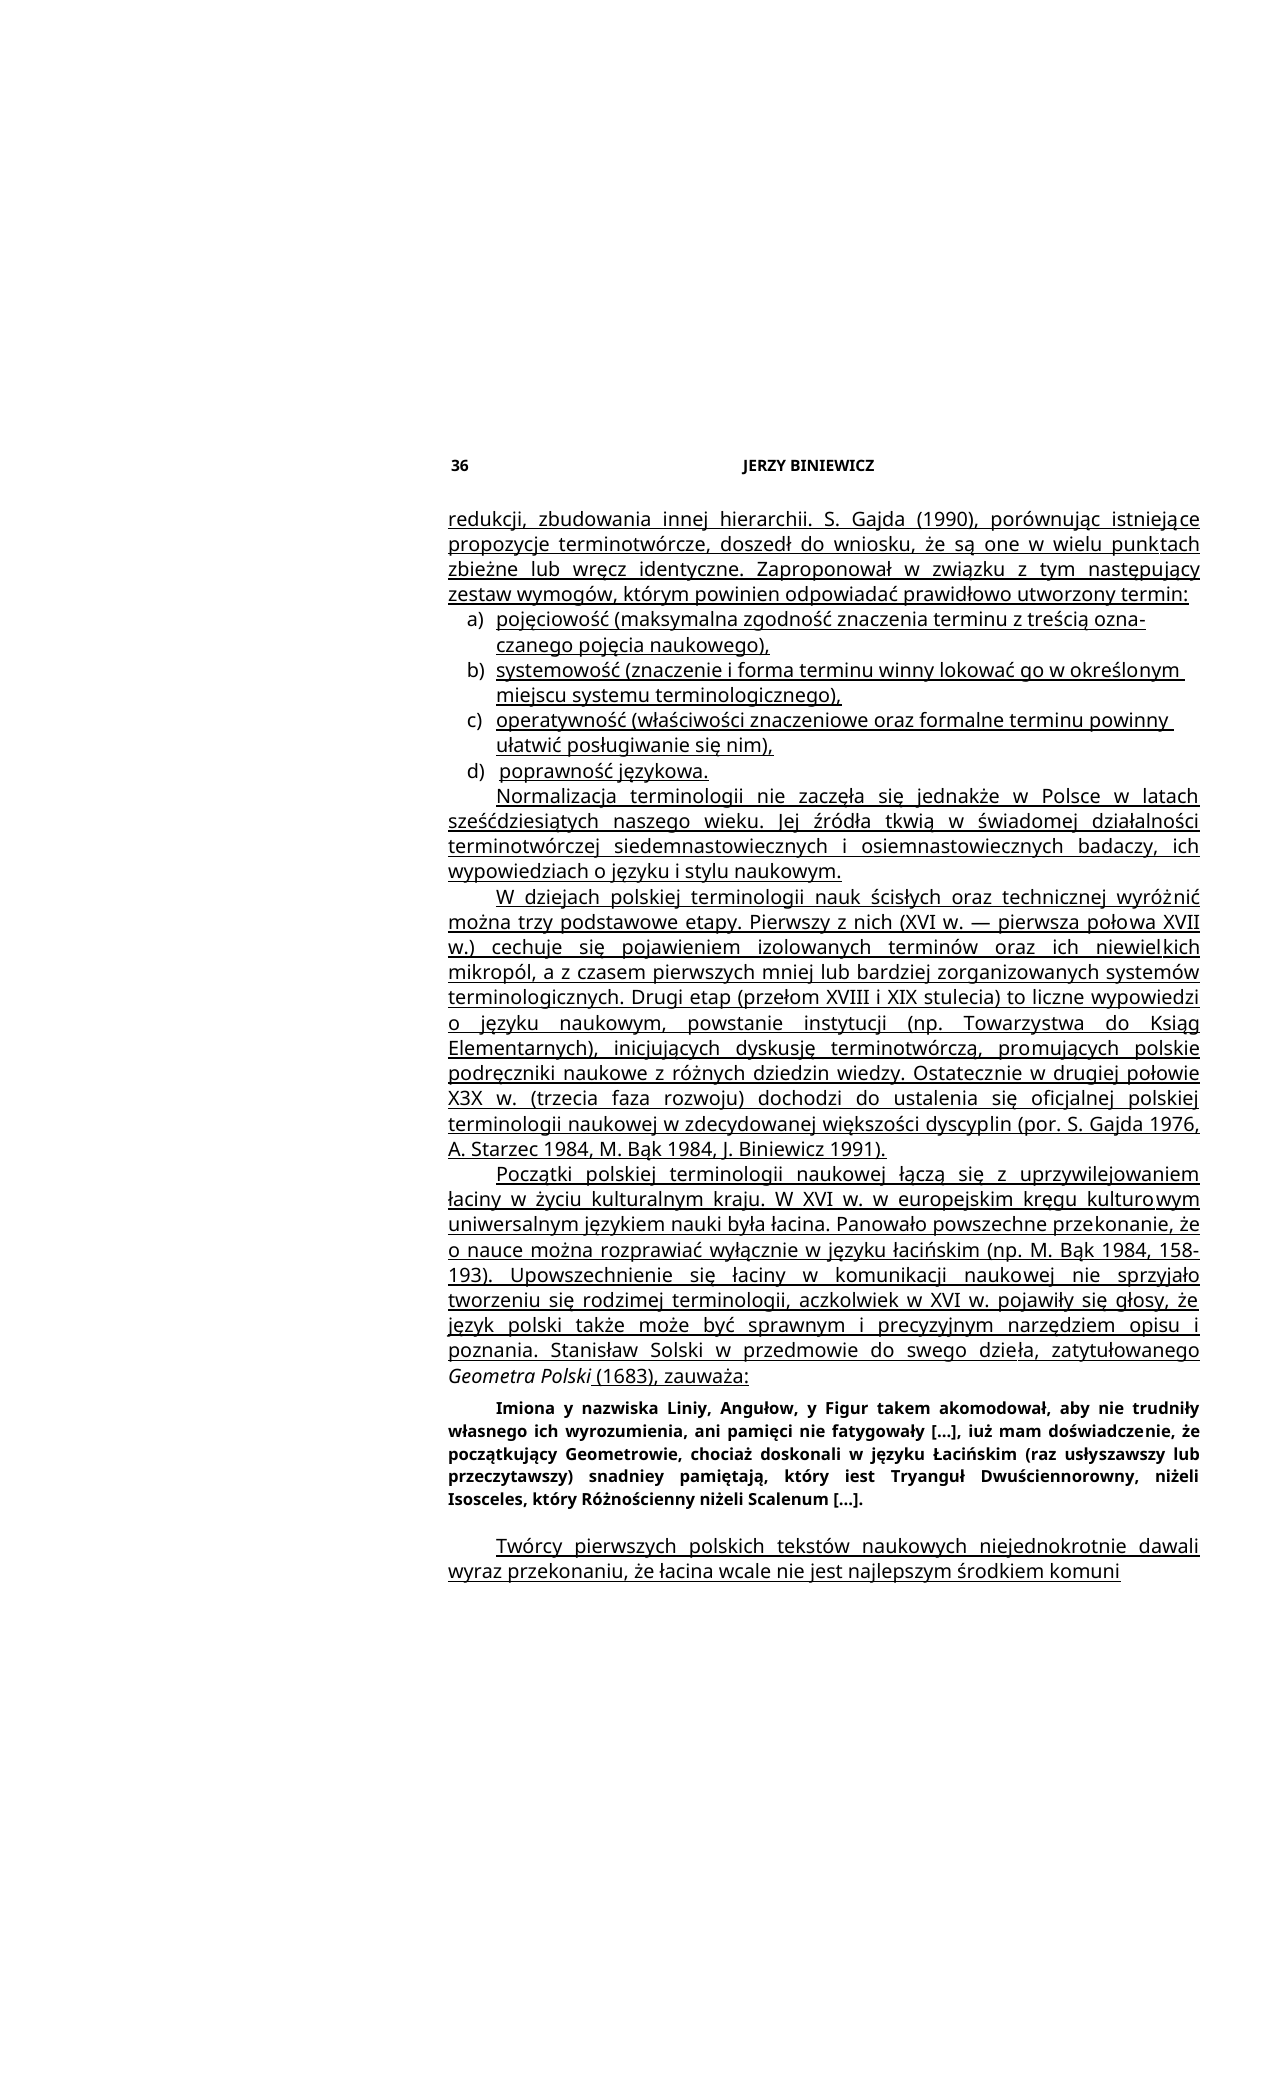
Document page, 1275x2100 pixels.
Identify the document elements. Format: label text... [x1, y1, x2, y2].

text 36 [451, 459, 469, 475]
text redukcji, zbudowania innej hierarchii. S. Gajda (1990), porównując istniejące propozycje terminotwórcze, doszedł do wniosku, że są one w wielu punktach zbieżne lub wręcz identyczne. Zaproponował w związku z tym następujący zestaw wymogów, którym powinien odpowiadać prawidłowo utworzony termin: [448, 529, 1200, 578]
list pojęciowość (maksymalna zgodność znaczenia terminu z treścią oznaczanego pojęcia naukowego), [467, 607, 1200, 657]
text Normalizacja terminologii nie zaczęła się jednakże w Polsce w latach sześćdziesiątych naszego wieku. Jej źródła tkwią w świadomej działalności terminotwórczej siedemnastowiecznych i osiemnastowiecznych badaczy, ich wypowiedziach o języku i stylu naukowym. [448, 857, 1200, 884]
text Imiona у nazwiska Liniy, Angułow, у Figur takem akomodował, aby nie trudniły własnego ich wyrozumienia, ani pamięci nie fatygowały [...], iuż mam doświadczenie, że początkujący Geometrowie, chociaż doskonali w języku Łacińskim (raz usłyszawszy lub przeczytawszy) snadniey pamiętają, który iest Tryanguł Dwuściennorowny, niżeli Isosceles, który Różnościenny niżeli Scalenum [...]. [448, 1396, 1200, 1510]
text JERZY BINIEWICZ [743, 459, 874, 475]
text Normalizacja terminologii nie zaczęła się jednakże w Polsce w latach sześćdziesiątych naszego wieku. Jej źródła tkwią w świadomej działalności terminotwórczej siedemnastowiecznych i osiemnastowiecznych badaczy, ich wypowiedziach o języku i stylu naukowym. [448, 783, 1200, 830]
text Twórcy pierwszych polskich tekstów naukowych niejednokrotnie dawali wyraz przekonaniu, że łacina wcale nie jest najlepszym środkiem komuni [448, 1533, 1200, 1584]
list poprawność językowa. [467, 758, 1200, 783]
text Normalizacja terminologii nie zaczęła się jednakże w Polsce w latach sześćdziesiątych naszego wieku. Jej źródła tkwią w świadomej działalności terminotwórczej siedemnastowiecznych i osiemnastowiecznych badaczy, ich wypowiedziach o języku i stylu naukowym. [448, 832, 1200, 856]
list operatywność (właściwości znaczeniowe oraz formalne terminu powinny ułatwić posługiwanie się nim), [467, 708, 1200, 758]
list systemowość (znaczenie i forma terminu winny lokować go w określonym miejscu systemu terminologicznego), [467, 657, 1200, 708]
text redukcji, zbudowania innej hierarchii. S. Gajda (1990), porównując istniejące propozycje terminotwórcze, doszedł do wniosku, że są one w wielu punktach zbieżne lub wręcz identyczne. Zaproponował w związku z tym następujący zestaw wymogów, którym powinien odpowiadać prawidłowo utworzony termin: [448, 580, 1200, 607]
